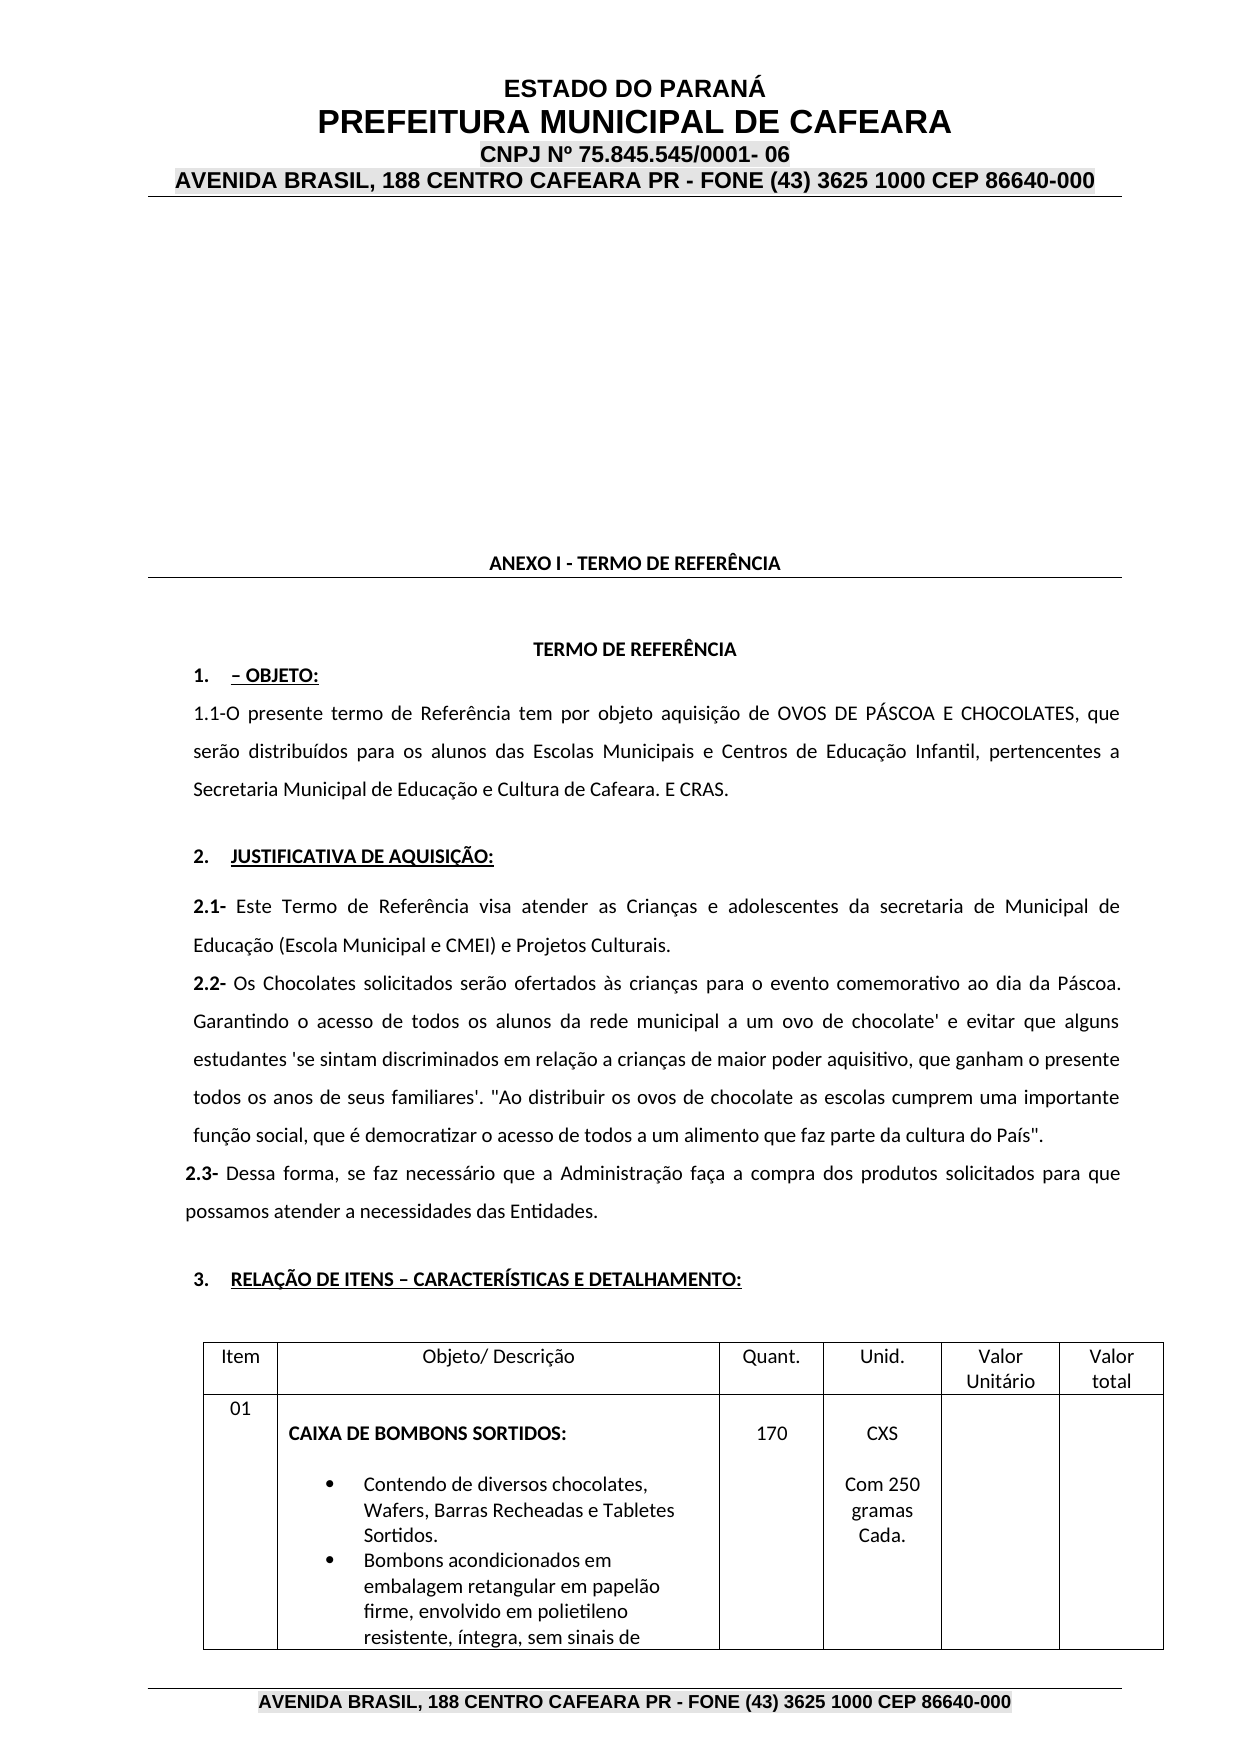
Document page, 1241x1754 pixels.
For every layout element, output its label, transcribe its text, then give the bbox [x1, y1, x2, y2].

list RELAÇÃO DE ITENS – CARACTERÍSTICAS E DETALHAMENTO: [193, 1266, 1122, 1291]
text 1.1-O presente termo de Referência tem por objeto aquisição de OVOS DE PÁSCOA E CHOCOLATES, que serão distribuídos para os alunos das Escolas Municipais e Centros de Educação Infantil, pertencentes a Secretaria Municipal de Educação e Cultura de Cafeara. E CRAS. [193, 764, 1122, 802]
table_header Objeto/ Descrição [278, 1343, 719, 1394]
text 2.3- Dessa forma, se faz necessário que a Administração faça a compra dos produtos solicitados para que possamos atender a necessidades das Entidades. [185, 1186, 1122, 1224]
table_header Valor total [1060, 1343, 1163, 1394]
text ANEXO I - TERMO DE REFERÊNCIA [148, 550, 1122, 577]
table_cell [942, 1395, 1059, 1649]
text 1.1-O presente termo de Referência tem por objeto aquisição de OVOS DE PÁSCOA E CHOCOLATES, que serão distribuídos para os alunos das Escolas Municipais e Centros de Educação Infantil, pertencentes a Secretaria Municipal de Educação e Cultura de Cafeara. E CRAS. [193, 700, 1122, 738]
table_header Quant. [720, 1343, 823, 1394]
table_cell 170 [720, 1395, 823, 1649]
list JUSTIFICATIVA DE AQUISIÇÃO: [193, 844, 1122, 869]
table_header Unid. [824, 1343, 941, 1394]
table_cell [1060, 1395, 1163, 1649]
text 2.1- Este Termo de Referência visa atender as Crianças e adolescentes da secretaria de Municipal de Educação (Escola Municipal e CMEI) e Projetos Culturais. [193, 894, 1122, 957]
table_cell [824, 1395, 941, 1649]
table_header Item [204, 1343, 277, 1394]
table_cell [278, 1395, 719, 1649]
text 2.2- Os Chocolates solicitados serão ofertados às crianças para o evento comemorativo ao dia da Páscoa. Garantindo o acesso de todos os alunos da rede municipal a um ovo de chocolate' e evitar que alguns estudantes 'se sintam discriminados em relação a crianças de maior poder aquisitivo, que ganham o presente todos os anos de seus familiares'. "Ao distribuir os ovos de chocolate as escolas cumprem uma importante função social, que é democratizar o acesso de todos a um alimento que faz parte da cultura do País". [193, 970, 1122, 1148]
table_header Valor Unitário [942, 1343, 1059, 1394]
text TERMO DE REFERÊNCIA [148, 637, 1122, 662]
list – OBJETO: [193, 662, 1122, 687]
table_cell 01 [204, 1395, 277, 1649]
